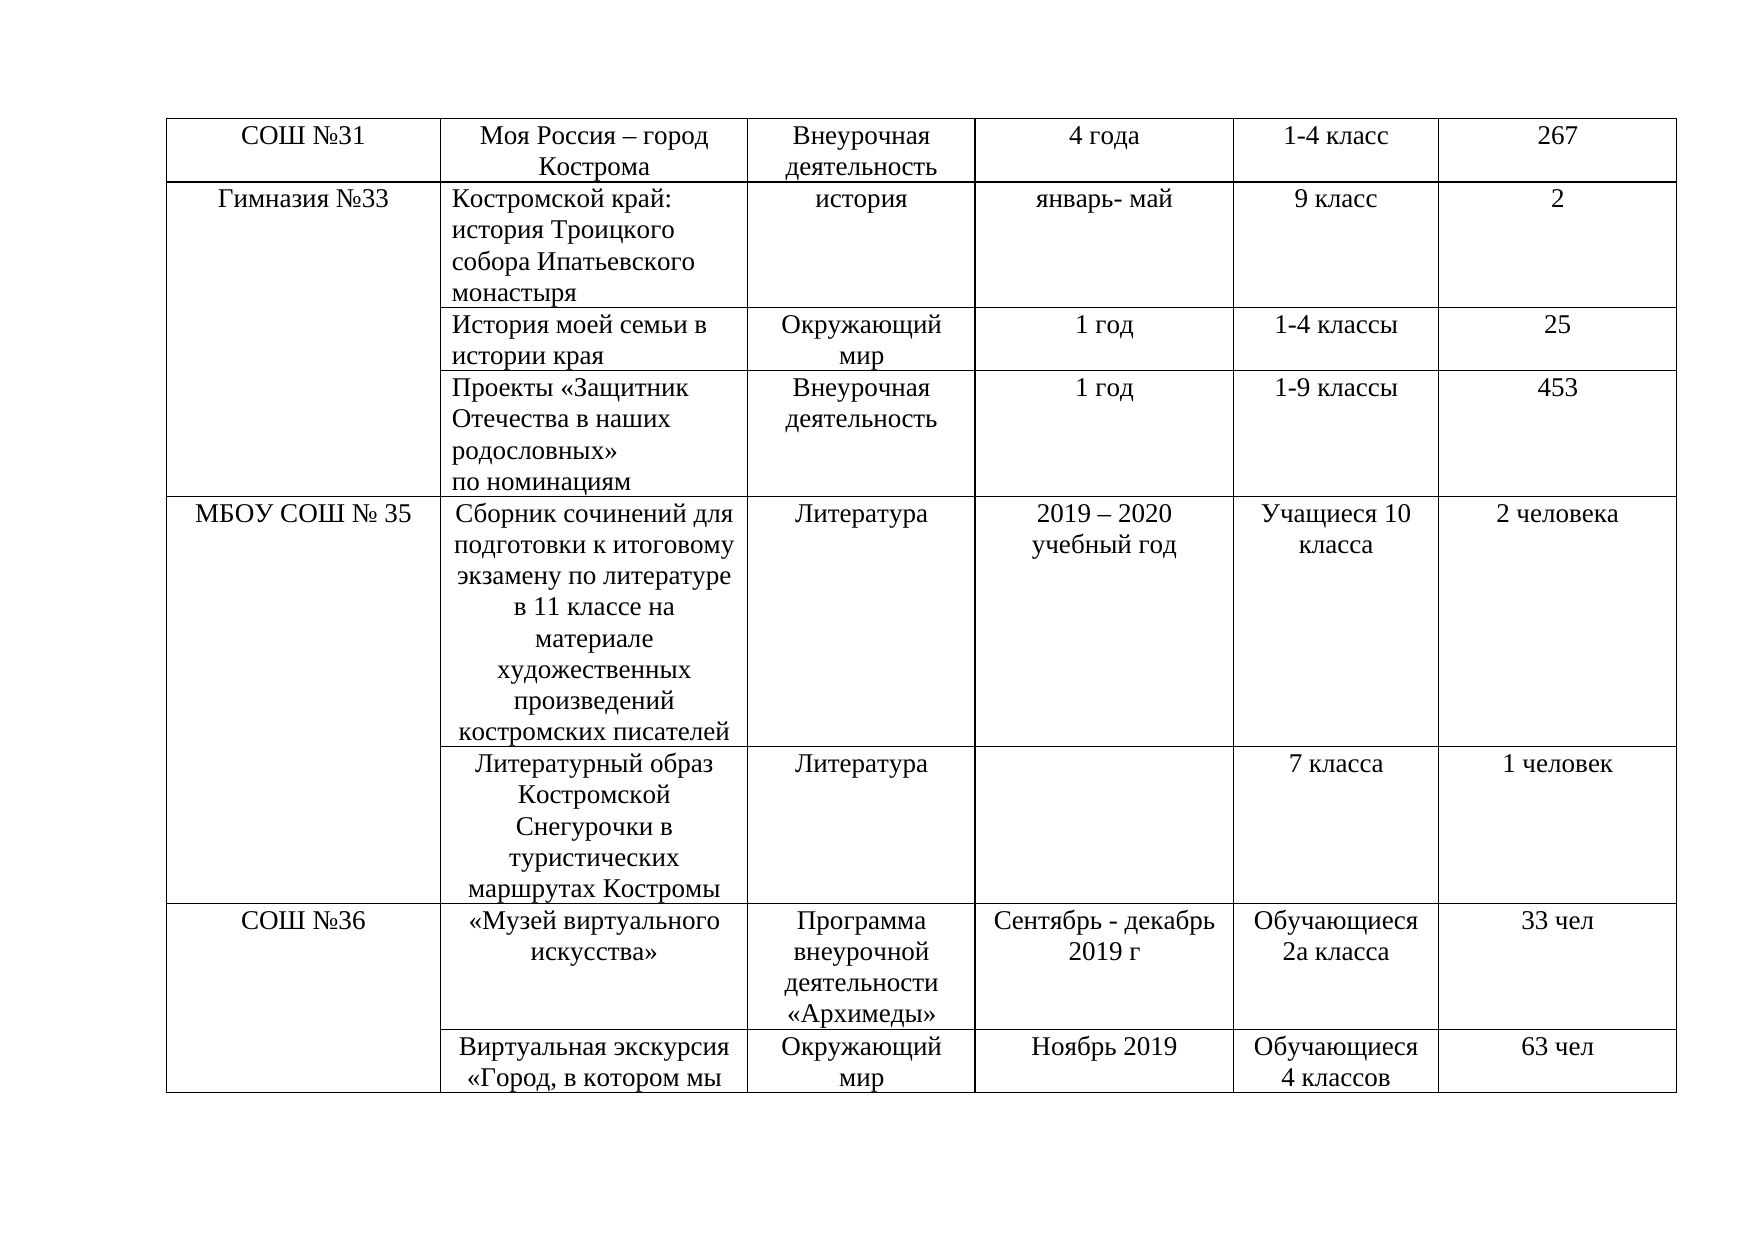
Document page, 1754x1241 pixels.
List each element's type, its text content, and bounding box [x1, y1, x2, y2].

table_cell 2 [1439, 183, 1676, 307]
table_cell история [748, 183, 974, 307]
table_cell Моя Россия – город Кострома [441, 119, 747, 181]
table_cell 453 [1439, 371, 1676, 496]
table_cell 7 класса [1234, 747, 1438, 903]
table_cell Проекты «Защитник Отечества в наших родословных» по номинациям [441, 371, 747, 496]
table_cell Сборник сочинений для подготовки к итоговому экзамену по литературе в 11 классе на материале художественных произведений костромских писателей [441, 497, 747, 746]
table_cell СОШ №36 [167, 904, 440, 1092]
table_cell 2 человека [1439, 497, 1676, 746]
table_cell Сентябрь - декабрь 2019 г [976, 904, 1233, 1029]
table_cell [976, 747, 1233, 903]
table_cell 1 человек [1439, 747, 1676, 903]
table_cell 25 [1439, 308, 1676, 370]
table_cell 63 чел [1439, 1030, 1676, 1092]
table_cell МБОУ СОШ № 35 [167, 497, 440, 903]
table_cell «Музей виртуального искусства» [441, 904, 747, 1029]
table_cell Внеурочная деятельность [748, 119, 974, 181]
table_cell январь- май [976, 183, 1233, 307]
table_cell Окружающий мир [748, 1030, 974, 1092]
table_cell Окружающий мир [748, 308, 974, 370]
table_cell Литература [748, 497, 974, 746]
table_cell Учащиеся 10 класса [1234, 497, 1438, 746]
table_cell Программа внеурочной деятельности «Архимеды» [748, 904, 974, 1029]
table_cell 1-9 классы [1234, 371, 1438, 496]
table_cell 1-4 классы [1234, 308, 1438, 370]
table_cell СОШ №31 [167, 119, 440, 181]
table_cell 1 год [976, 371, 1233, 496]
table_cell 33 чел [1439, 904, 1676, 1029]
table_cell 267 [1439, 119, 1676, 181]
table_cell 1-4 класс [1234, 119, 1438, 181]
table_cell 4 года [976, 119, 1233, 181]
table_cell Ноябрь 2019 [976, 1030, 1233, 1092]
table_cell Костромской край: история Троицкого собора Ипатьевского монастыря [441, 183, 747, 307]
table_cell Внеурочная деятельность [748, 371, 974, 496]
table_cell Литературный образ Костромской Снегурочки в туристических маршрутах Костромы [441, 747, 747, 903]
table_cell Гимназия №33 [167, 183, 440, 496]
table_cell История моей семьи в истории края [441, 308, 747, 370]
table_cell 1 год [976, 308, 1233, 370]
table_cell 9 класс [1234, 183, 1438, 307]
table_cell Литература [748, 747, 974, 903]
table_cell Обучающиеся 2а класса [1234, 904, 1438, 1029]
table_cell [441, 1030, 747, 1092]
table_cell 2019 – 2020 учебный год [976, 497, 1233, 746]
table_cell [1234, 1030, 1438, 1092]
